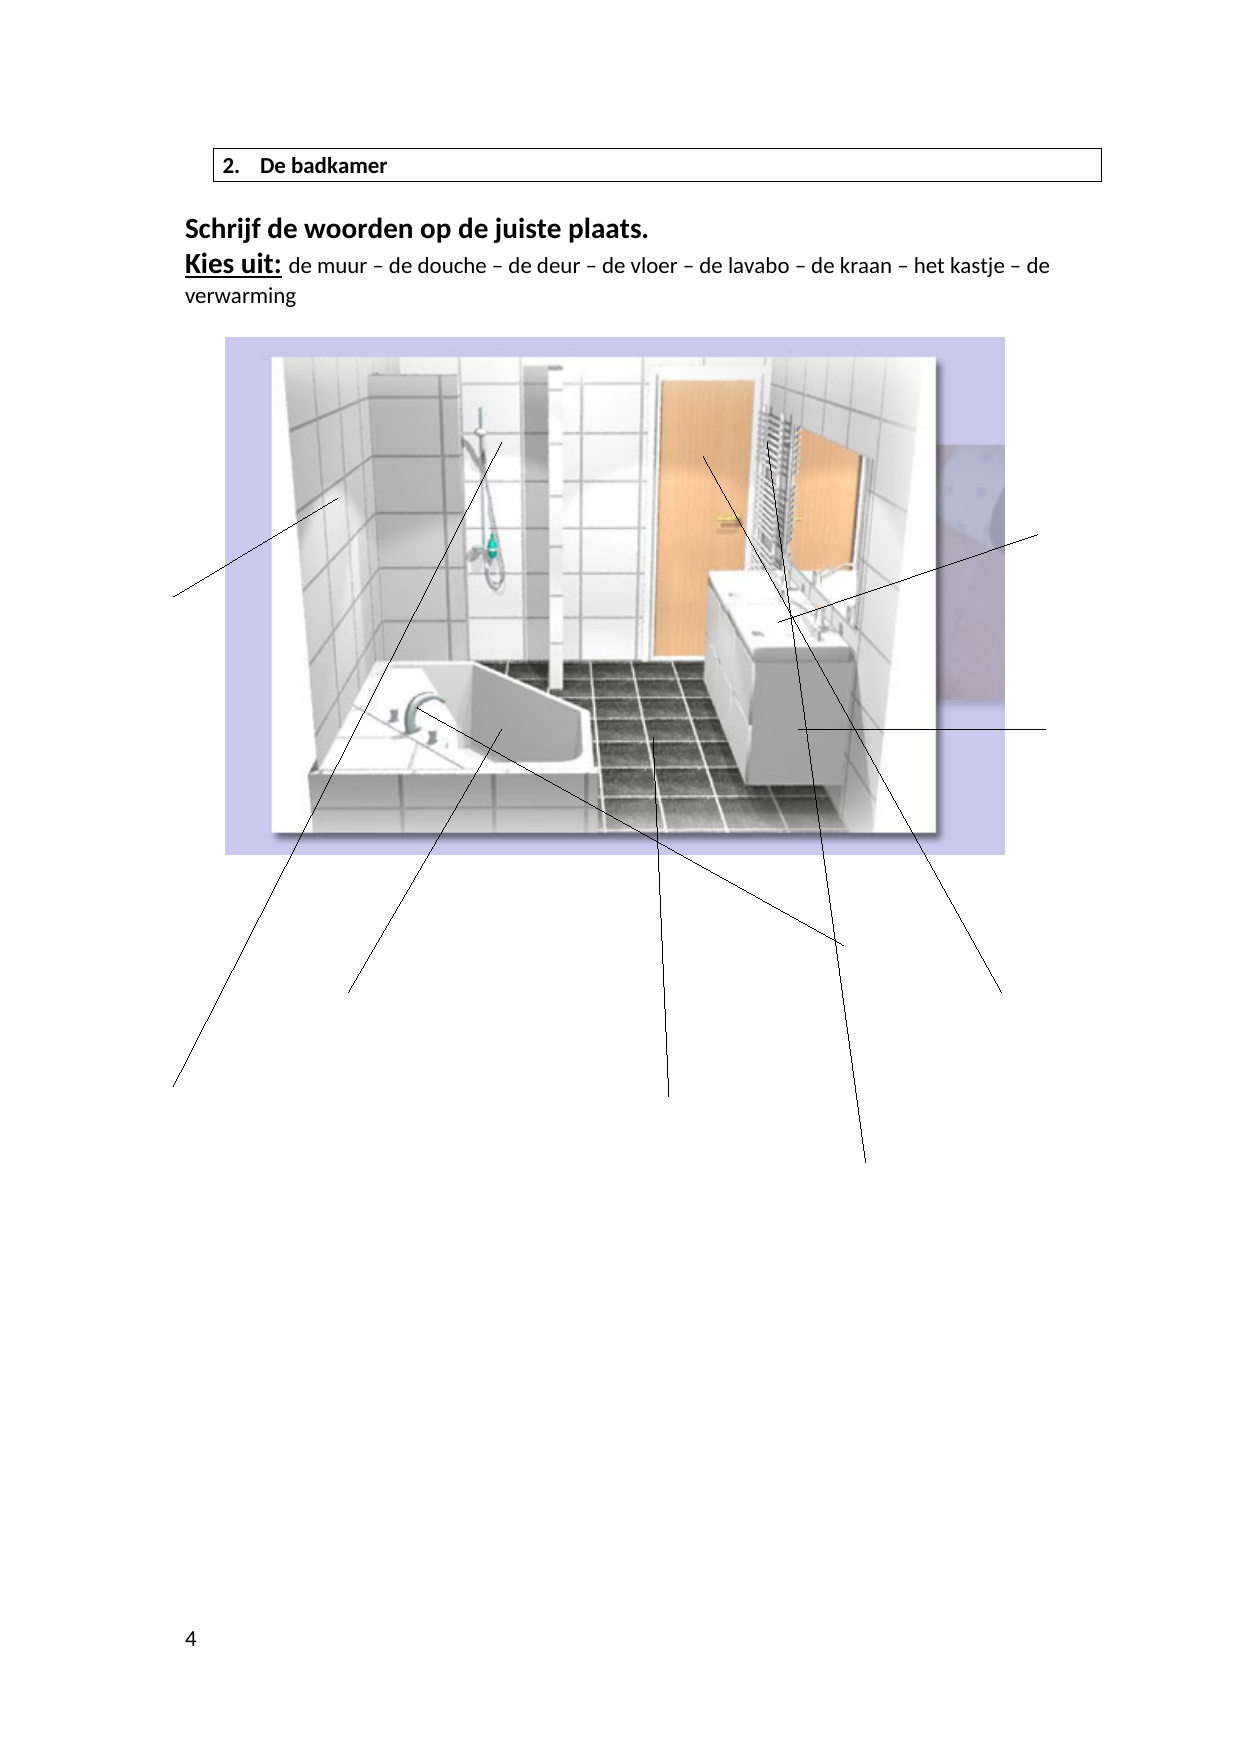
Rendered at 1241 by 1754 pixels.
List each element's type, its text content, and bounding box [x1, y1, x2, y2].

text Kies uit: de muur – de douche – de deur – de vloer – de lavabo – de kraan – het kastje – de verwarming [185, 246, 1093, 309]
list De badkamer [214, 149, 1101, 181]
text Schrijf de woorden op de juiste plaats. [185, 210, 1093, 246]
picture [225, 337, 1005, 855]
